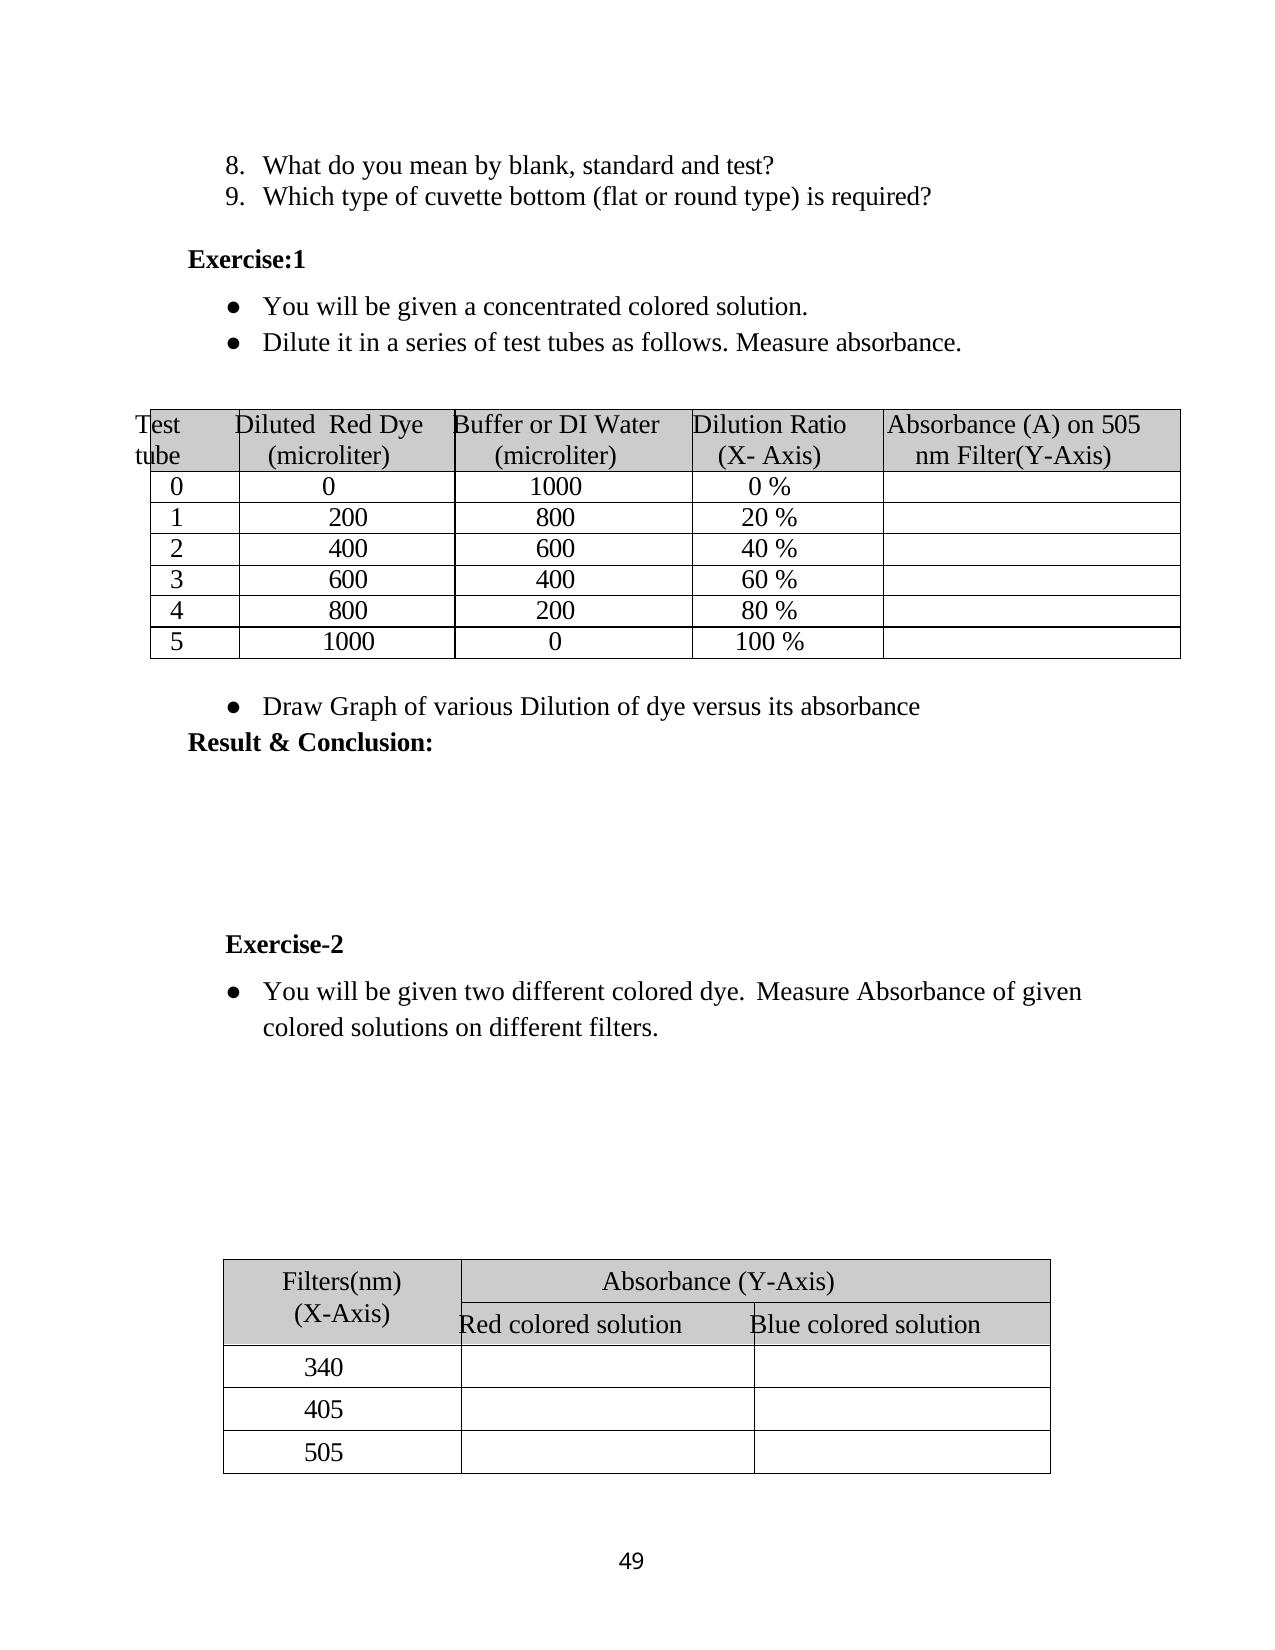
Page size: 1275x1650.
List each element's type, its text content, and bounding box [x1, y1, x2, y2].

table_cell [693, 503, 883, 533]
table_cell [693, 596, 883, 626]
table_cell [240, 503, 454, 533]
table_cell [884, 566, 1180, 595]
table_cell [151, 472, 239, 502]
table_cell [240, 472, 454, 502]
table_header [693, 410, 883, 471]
subtitle Result & Conclusion: [188, 726, 1200, 757]
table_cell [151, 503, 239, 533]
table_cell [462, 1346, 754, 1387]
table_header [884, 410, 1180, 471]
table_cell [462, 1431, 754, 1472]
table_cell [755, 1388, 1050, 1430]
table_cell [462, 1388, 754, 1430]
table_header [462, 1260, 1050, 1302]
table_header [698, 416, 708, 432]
subtitle Exercise:1 [188, 243, 1200, 274]
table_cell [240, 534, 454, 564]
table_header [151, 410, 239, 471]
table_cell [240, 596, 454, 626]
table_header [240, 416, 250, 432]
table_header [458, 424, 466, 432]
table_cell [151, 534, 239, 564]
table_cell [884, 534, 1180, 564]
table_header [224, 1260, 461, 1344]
list You will be given a concentrated colored solution. [225, 290, 1200, 321]
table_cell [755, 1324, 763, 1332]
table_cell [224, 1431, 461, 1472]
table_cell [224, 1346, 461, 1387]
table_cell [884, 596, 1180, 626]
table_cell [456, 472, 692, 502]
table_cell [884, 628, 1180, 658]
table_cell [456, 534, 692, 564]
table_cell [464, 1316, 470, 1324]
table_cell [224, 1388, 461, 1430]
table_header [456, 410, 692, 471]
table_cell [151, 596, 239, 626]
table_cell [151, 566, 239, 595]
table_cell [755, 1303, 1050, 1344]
list Which type of cuvette bottom (flat or round type) is required? [225, 180, 1200, 211]
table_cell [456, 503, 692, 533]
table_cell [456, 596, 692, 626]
text Exercise-2 [225, 928, 1200, 959]
list You will be given two different colored dye. Measure Absorbance of given colored solutions on different filters. [225, 975, 1084, 1042]
list Draw Graph of various Dilution of dye versus its absorbance [225, 690, 1200, 721]
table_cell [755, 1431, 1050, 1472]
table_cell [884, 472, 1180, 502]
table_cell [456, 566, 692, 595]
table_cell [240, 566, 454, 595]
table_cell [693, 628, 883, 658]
list Dilute it in a series of test tubes as follows. Measure absorbance. [225, 326, 1200, 357]
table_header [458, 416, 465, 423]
list What do you mean by blank, standard and test? [225, 149, 1200, 180]
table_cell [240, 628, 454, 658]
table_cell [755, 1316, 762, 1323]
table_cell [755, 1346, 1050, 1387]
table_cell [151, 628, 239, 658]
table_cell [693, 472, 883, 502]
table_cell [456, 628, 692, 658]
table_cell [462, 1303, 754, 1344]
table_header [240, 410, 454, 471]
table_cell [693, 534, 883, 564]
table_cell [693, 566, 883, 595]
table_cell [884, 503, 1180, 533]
